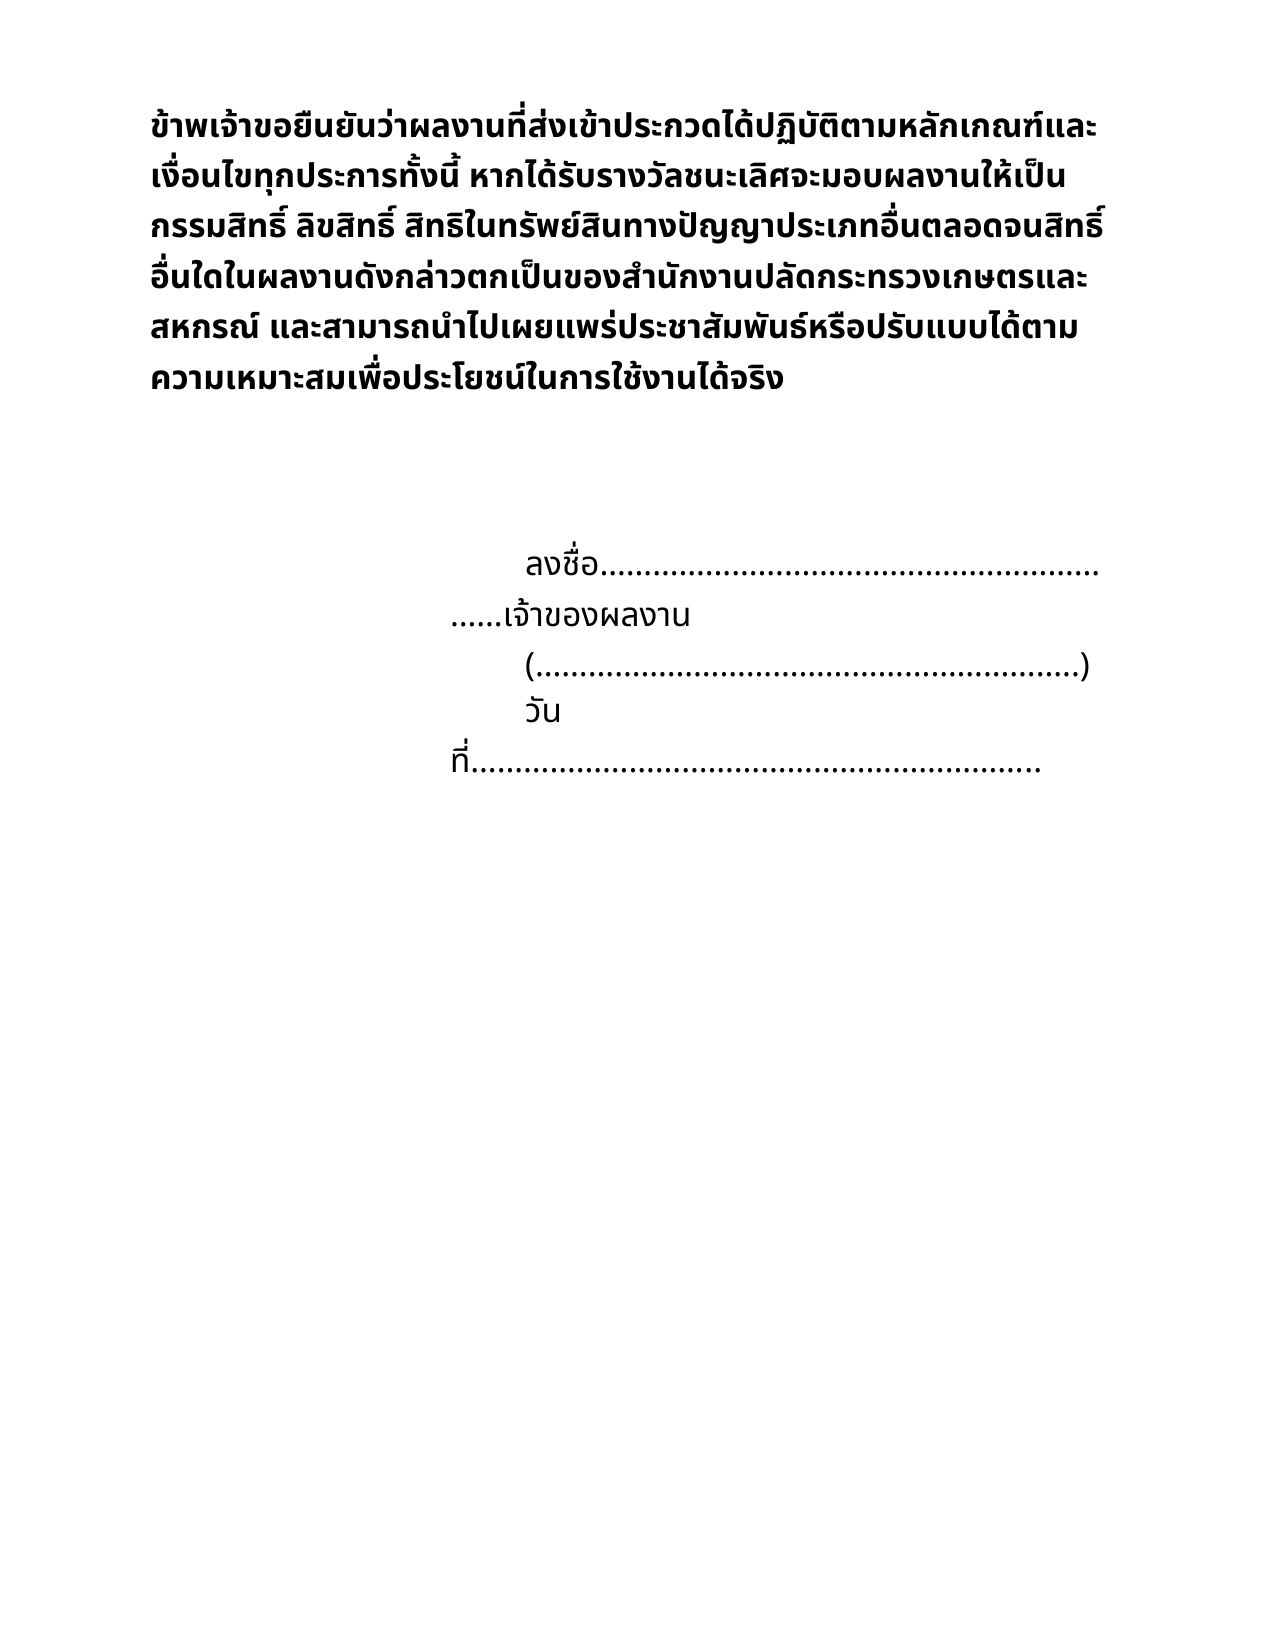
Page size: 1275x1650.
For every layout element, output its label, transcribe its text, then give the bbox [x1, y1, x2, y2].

text ข้าพเจ้าขอยืนยันว่าผลงานที่ส่งเข้าประกวดได้ปฏิบัติตามหลักเกณฑ์และเงื่อนไขทุกประการทั้งนี้ หากได้รับรางวัลชนะเลิศจะมอบผลงานให้เป็นกรรมสิทธิ์ ลิขสิทธิ์ สิทธิในทรัพย์สินทางปัญญาประเภทอื่นตลอดจนสิทธิ์อื่นใดในผลงานดังกล่าวตกเป็นของสำนักงานปลัดกระทรวงเกษตรและสหกรณ์ และสามารถนำไปเผยแพร่ประชาสัมพันธ์หรือปรับแบบได้ตามความเหมาะสมเพื่อประโยชน์ในการใช้งานได้จริง [150, 102, 1125, 404]
text ลงชื่อ………………………………………………………เจ้าของผลงาน [450, 540, 1125, 641]
text (……………………………………………………..) [525, 641, 1125, 687]
text วันที่……………………………………………………….. [450, 687, 1125, 788]
